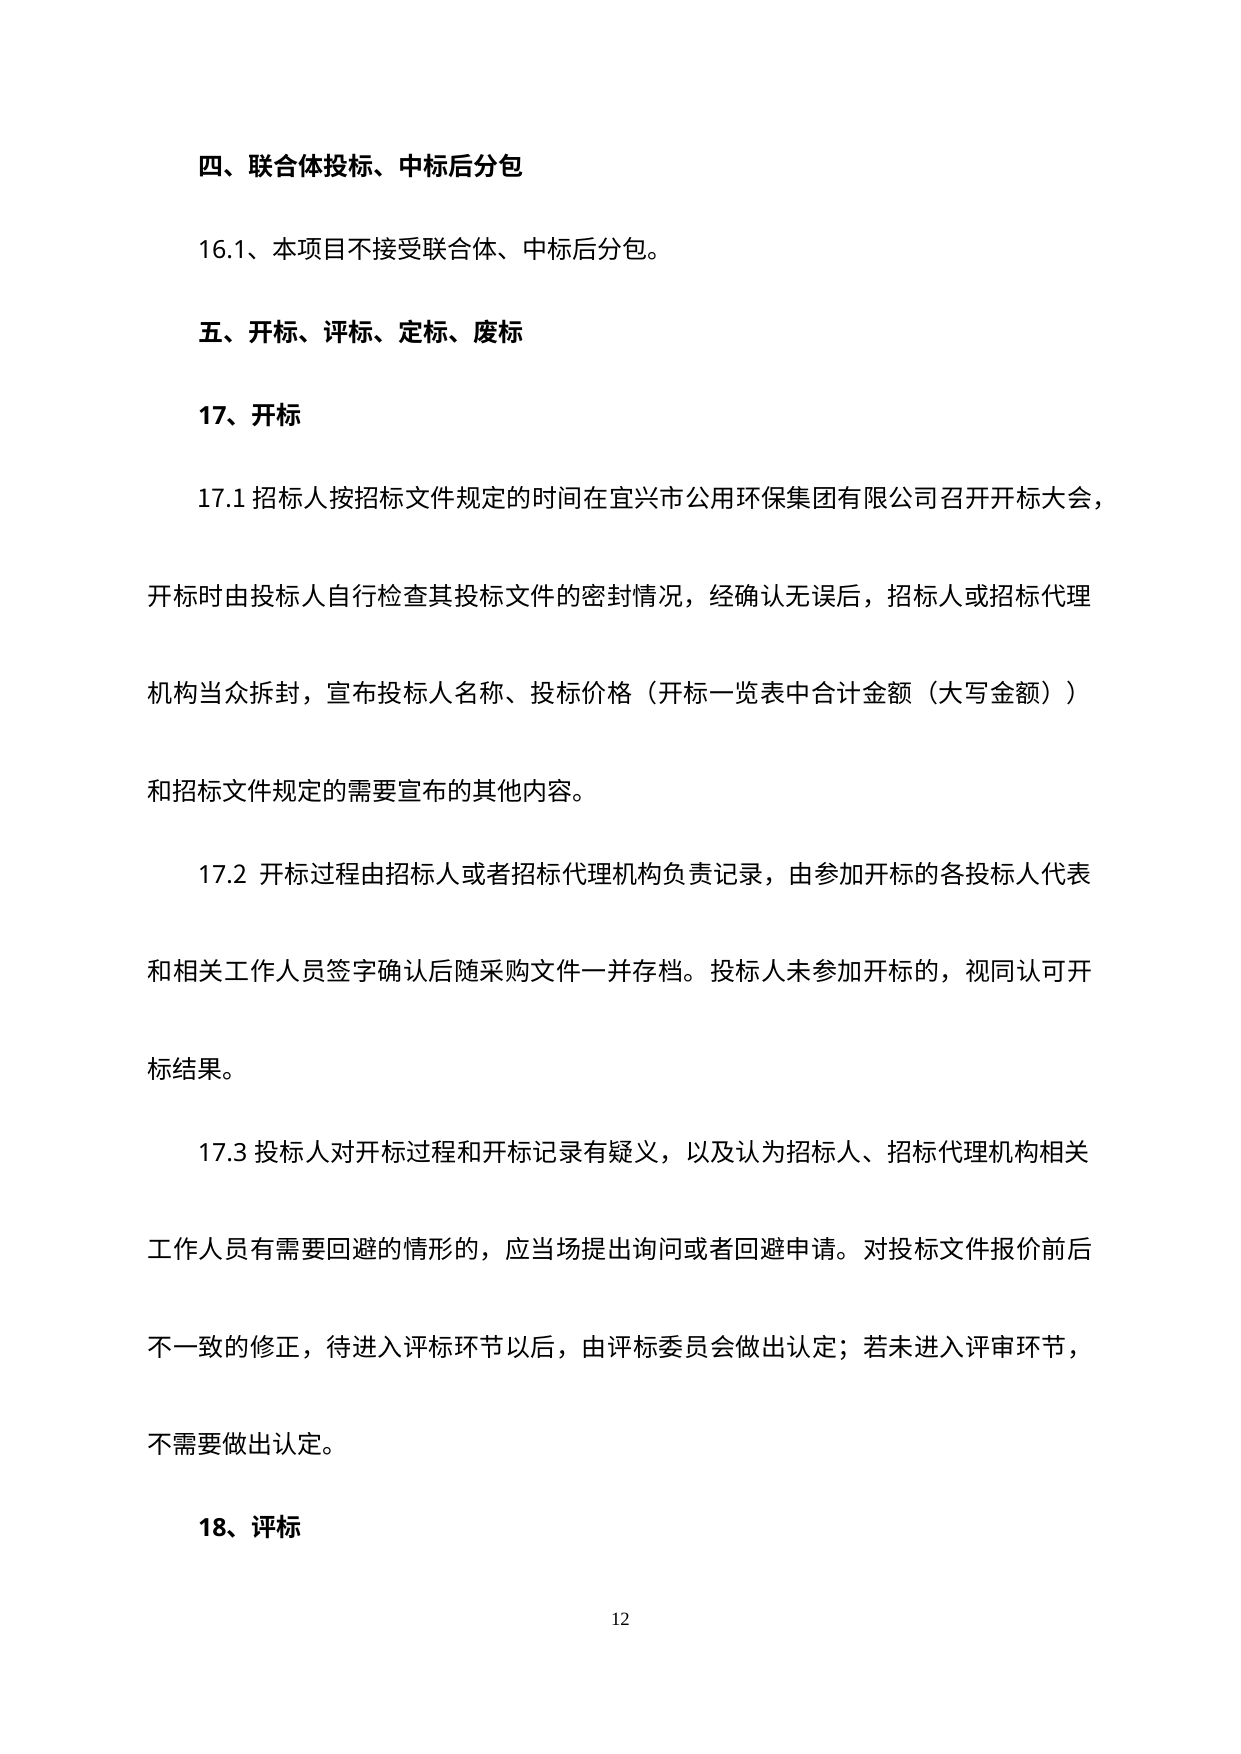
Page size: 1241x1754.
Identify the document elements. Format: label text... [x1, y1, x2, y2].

text 17.2 开标过程由招标人或者招标代理机构负责记录，由参加开标的各投标人代表和相关工作人员签字确认后随采购文件一并存档。投标人未参加开标的，视同认可开标结果。 [148, 840, 1092, 1100]
list 联合体投标、中标后分包 [148, 132, 1092, 197]
text 17.1 招标人按招标文件规定的时间在宜兴市公用环保集团有限公司召开开标大会，开标时由投标人自行检查其投标文件的密封情况，经确认无误后，招标人或招标代理机构当众拆封，宣布投标人名称、投标价格（开标一览表中合计金额（大写金额））和招标文件规定的需要宣布的其他内容。 [148, 464, 1092, 822]
text 17、开标 [148, 381, 1092, 446]
text 16.1、本项目不接受联合体、中标后分包。 [148, 215, 1092, 280]
text 17.3 投标人对开标过程和开标记录有疑义，以及认为招标人、招标代理机构相关工作人员有需要回避的情形的，应当场提出询问或者回避申请。对投标文件报价前后不一致的修正，待进入评标环节以后，由评标委员会做出认定；若未进入评审环节，不需要做出认定。 [148, 1118, 1092, 1475]
list 开标、评标、定标、废标 [148, 298, 1092, 363]
text 18、评标 [148, 1493, 1092, 1558]
